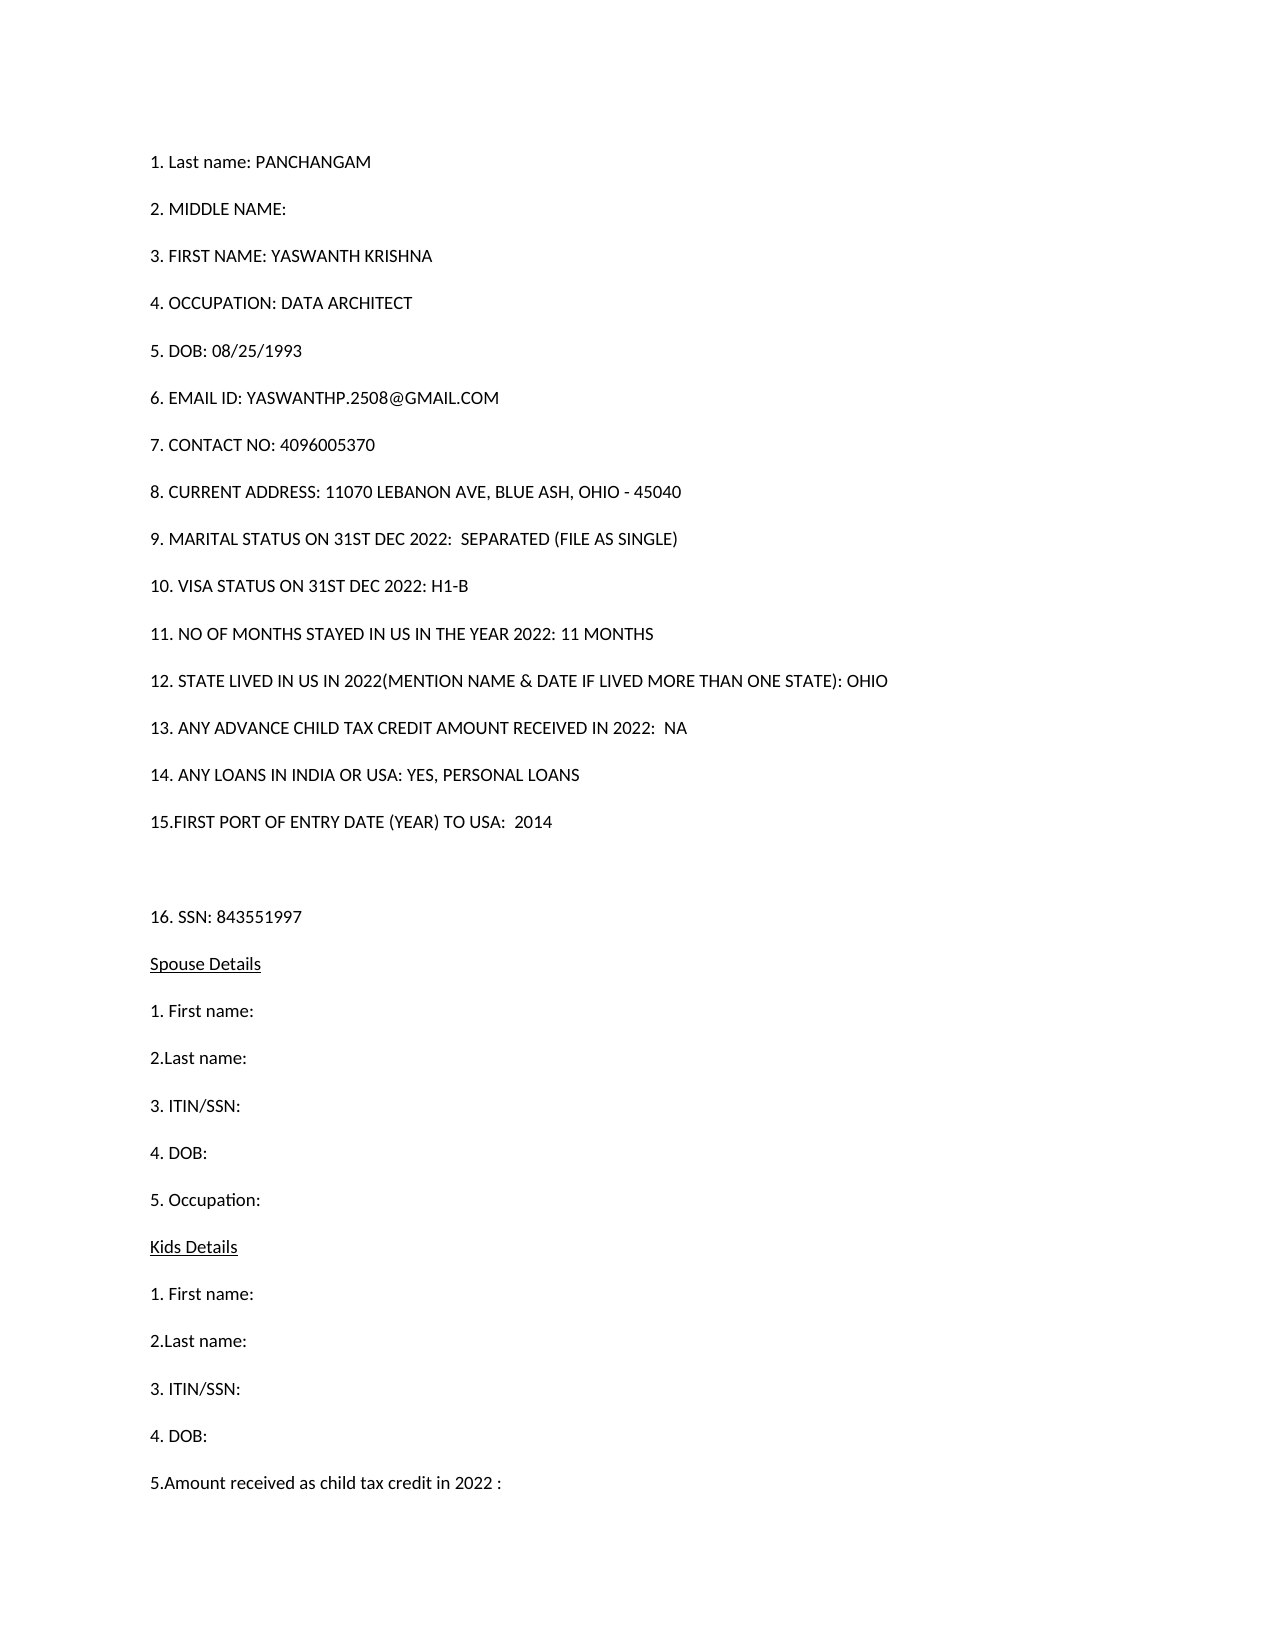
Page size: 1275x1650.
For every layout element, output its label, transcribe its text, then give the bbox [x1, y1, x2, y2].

text 3. ITIN/SSN: [150, 1377, 1125, 1400]
text 7. CONTACT NO: 4096005370 [150, 433, 1125, 456]
text 1. First name: [150, 999, 1125, 1022]
text Spouse Details [150, 952, 1125, 975]
text 9. MARITAL STATUS ON 31ST DEC 2022: SEPARATED (FILE AS SINGLE) [150, 527, 1125, 550]
text 11. NO OF MONTHS STAYED IN US IN THE YEAR 2022: 11 MONTHS [150, 622, 1125, 645]
text 16. SSN: 843551997 [150, 905, 1125, 928]
text 14. ANY LOANS IN INDIA OR USA: YES, PERSONAL LOANS [150, 763, 1125, 786]
text 5. DOB: 08/25/1993 [150, 339, 1125, 362]
text 10. VISA STATUS ON 31ST DEC 2022: H1-B [150, 575, 1125, 598]
text 5.Amount received as child tax credit in 2022 : [150, 1471, 1125, 1494]
text 6. EMAIL ID: YASWANTHP.2508@GMAIL.COM [150, 386, 1125, 409]
text 8. CURRENT ADDRESS: 11070 LEBANON AVE, BLUE ASH, OHIO - 45040 [150, 480, 1125, 503]
text 13. ANY ADVANCE CHILD TAX CREDIT AMOUNT RECEIVED IN 2022: NA [150, 716, 1125, 739]
text 4. OCCUPATION: DATA ARCHITECT [150, 292, 1125, 314]
text 2.Last name: [150, 1330, 1125, 1353]
text 4. DOB: [150, 1424, 1125, 1447]
text Kids Details [150, 1235, 1125, 1258]
text 3. ITIN/SSN: [150, 1094, 1125, 1117]
text 2. MIDDLE NAME: [150, 197, 1125, 220]
text 4. DOB: [150, 1141, 1125, 1164]
text 5. Occupation: [150, 1188, 1125, 1211]
text 1. Last name: PANCHANGAM [150, 150, 1125, 173]
text 2.Last name: [150, 1047, 1125, 1069]
text 3. FIRST NAME: YASWANTH KRISHNA [150, 244, 1125, 267]
text 1. First name: [150, 1282, 1125, 1305]
text 12. STATE LIVED IN US IN 2022(MENTION NAME & DATE IF LIVED MORE THAN ONE STATE): OHIO [150, 669, 1125, 692]
text 15.FIRST PORT OF ENTRY DATE (YEAR) TO USA: 2014 [150, 811, 1125, 833]
